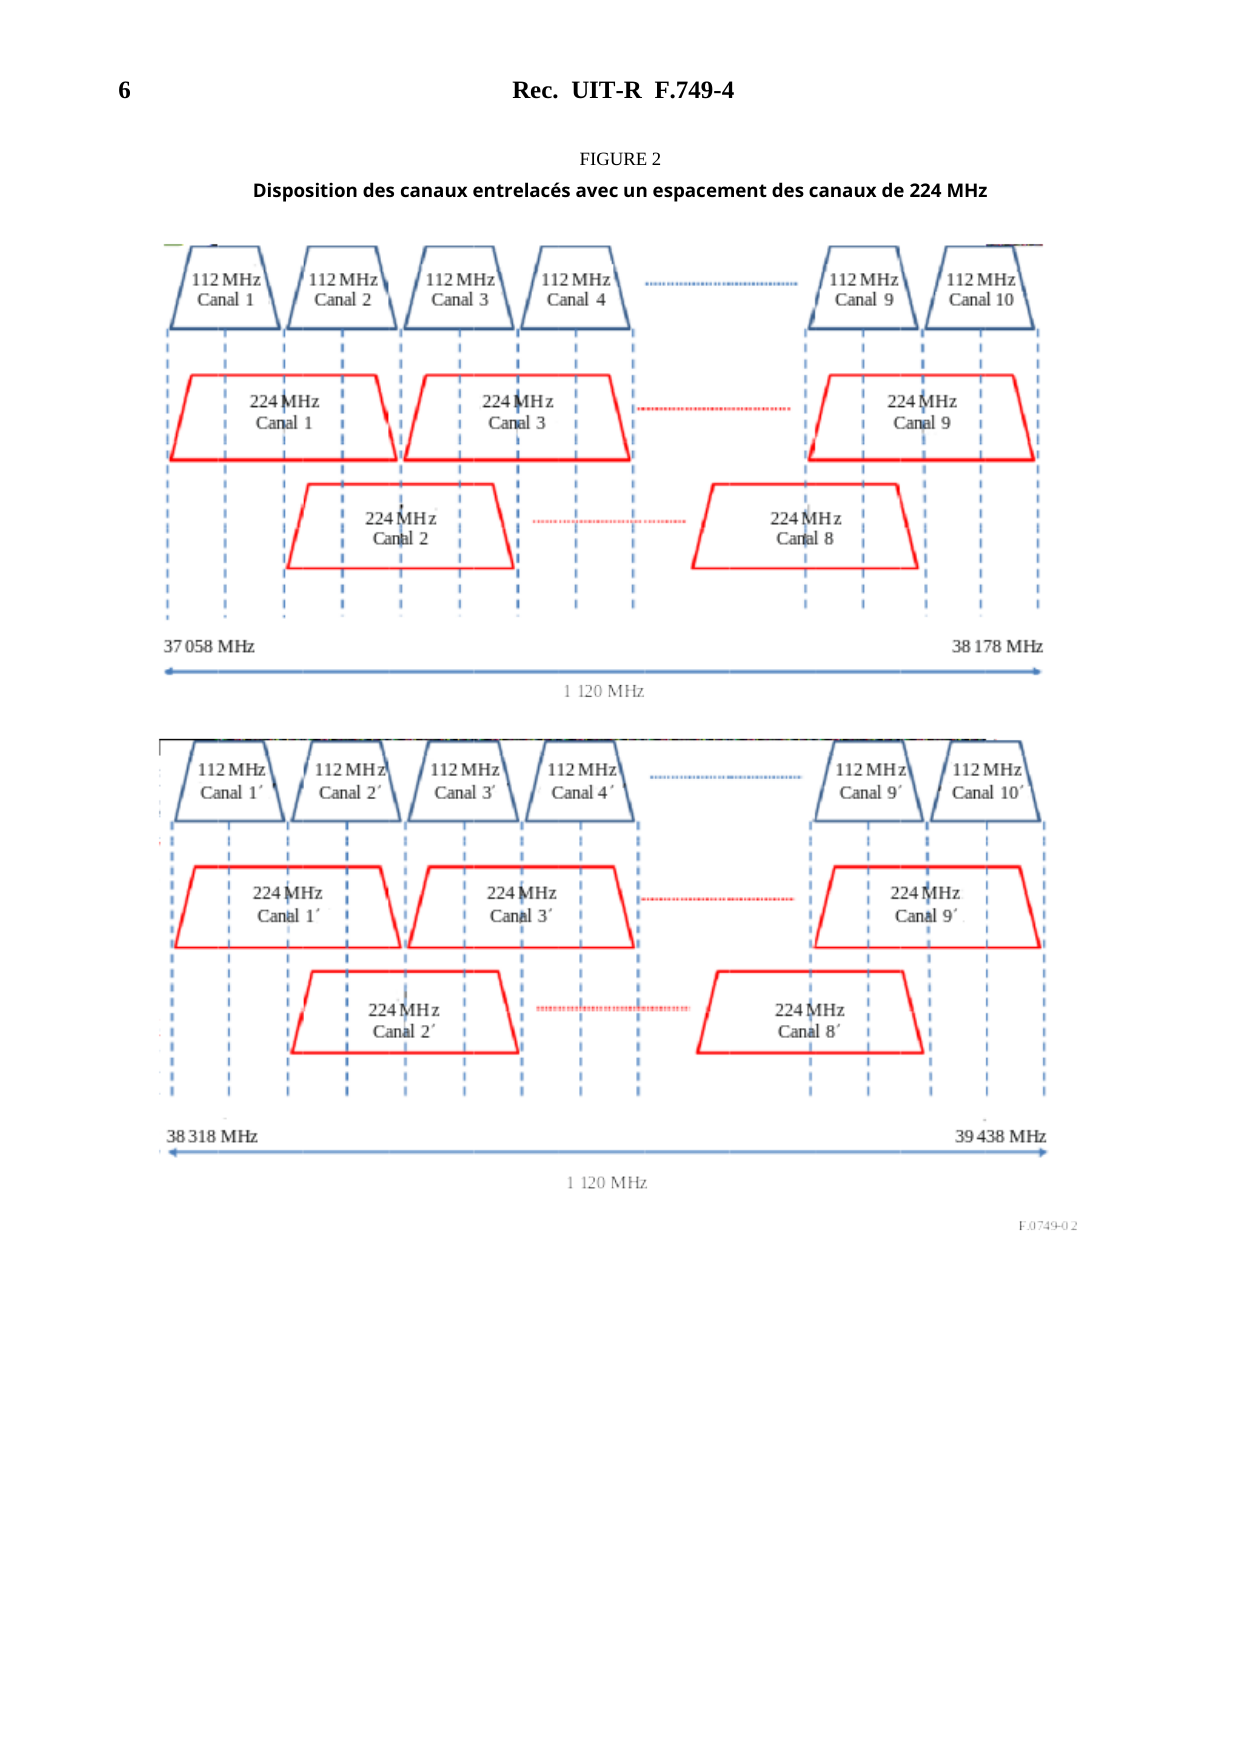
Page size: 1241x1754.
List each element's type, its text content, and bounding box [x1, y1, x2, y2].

title Disposition des canaux entrelacés avec un espacement des canaux de 224 MHz [118, 178, 1122, 203]
text Figure 2 [118, 148, 1122, 169]
